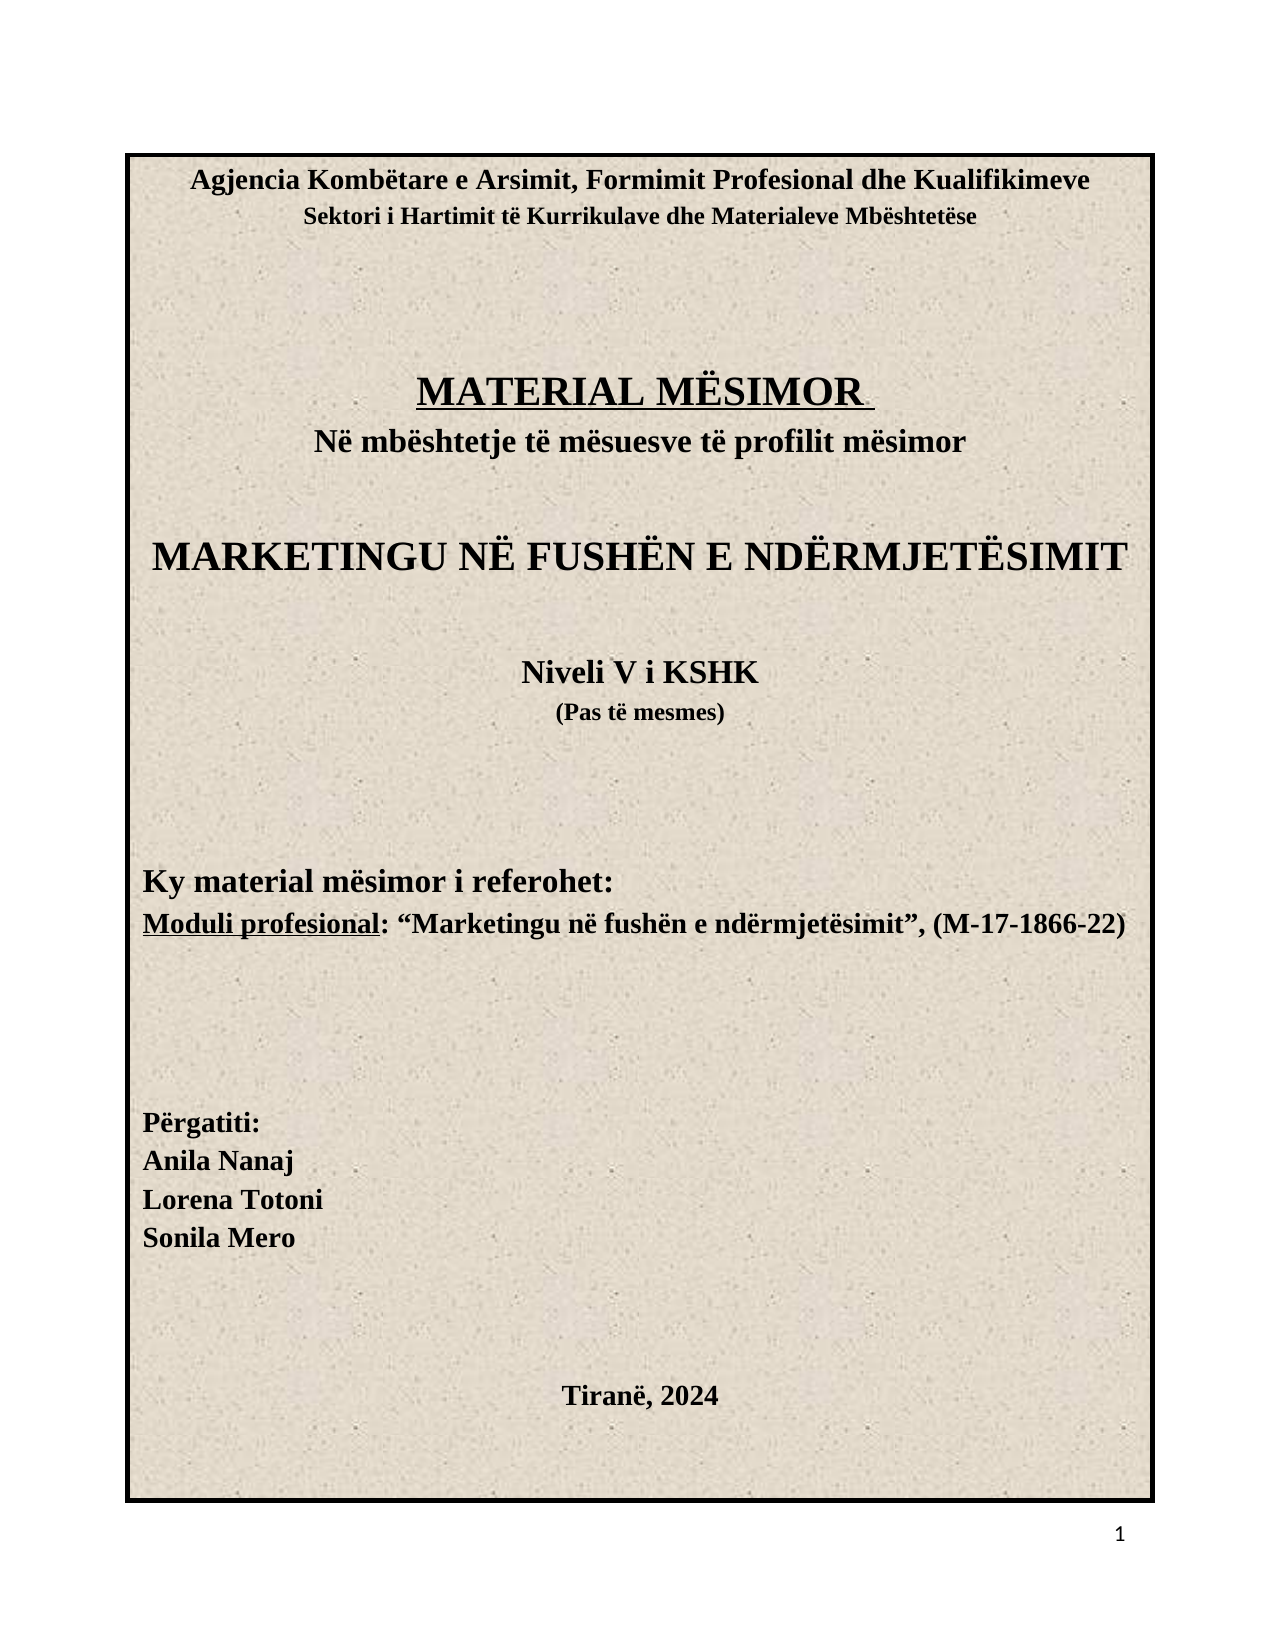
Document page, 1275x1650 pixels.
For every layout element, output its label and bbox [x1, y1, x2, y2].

picture [130, 157, 1150, 1498]
